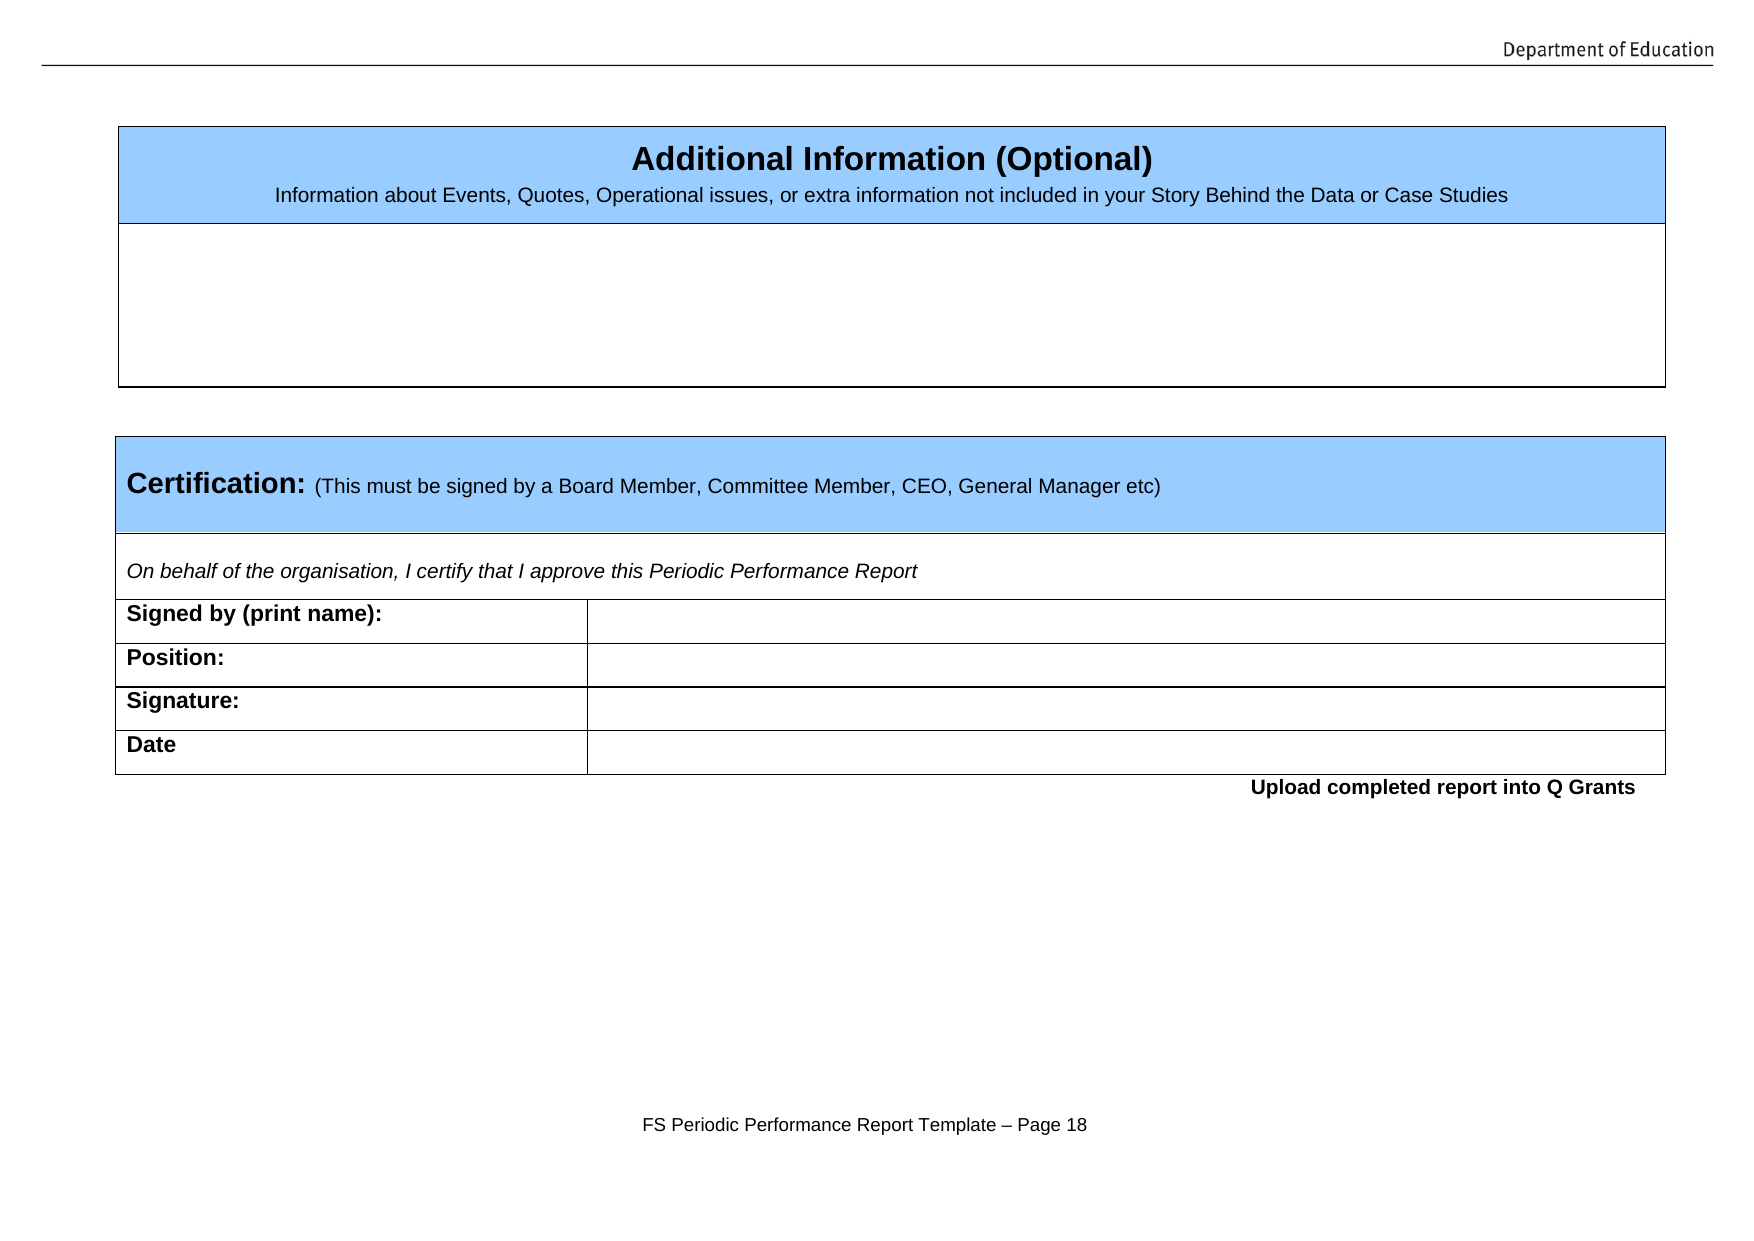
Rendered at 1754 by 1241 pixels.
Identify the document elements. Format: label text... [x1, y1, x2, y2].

table_cell [588, 600, 1665, 643]
table_cell [588, 731, 1665, 774]
table_cell Date [116, 731, 587, 774]
text Upload completed report into Q Grants [118, 775, 1636, 799]
picture [0, 0, 1754, 83]
table_header Additional Information (Optional) Information about Events, Quotes, Operational issues, or extra information not included in your Story Behind the Data or Case Studies [119, 127, 1665, 223]
table_cell Signature: [116, 688, 587, 730]
table_cell [119, 224, 1665, 386]
table_cell On behalf of the organisation, I certify that I approve this Periodic Performance Report [116, 534, 1665, 599]
table_header Certification: (This must be signed by a Board Member, Committee Member, CEO, General Manager etc) [116, 437, 1665, 532]
table_cell [588, 644, 1665, 686]
table_cell Signed by (print name): [116, 600, 587, 643]
table_cell [588, 688, 1665, 730]
table_cell Position: [116, 644, 587, 686]
